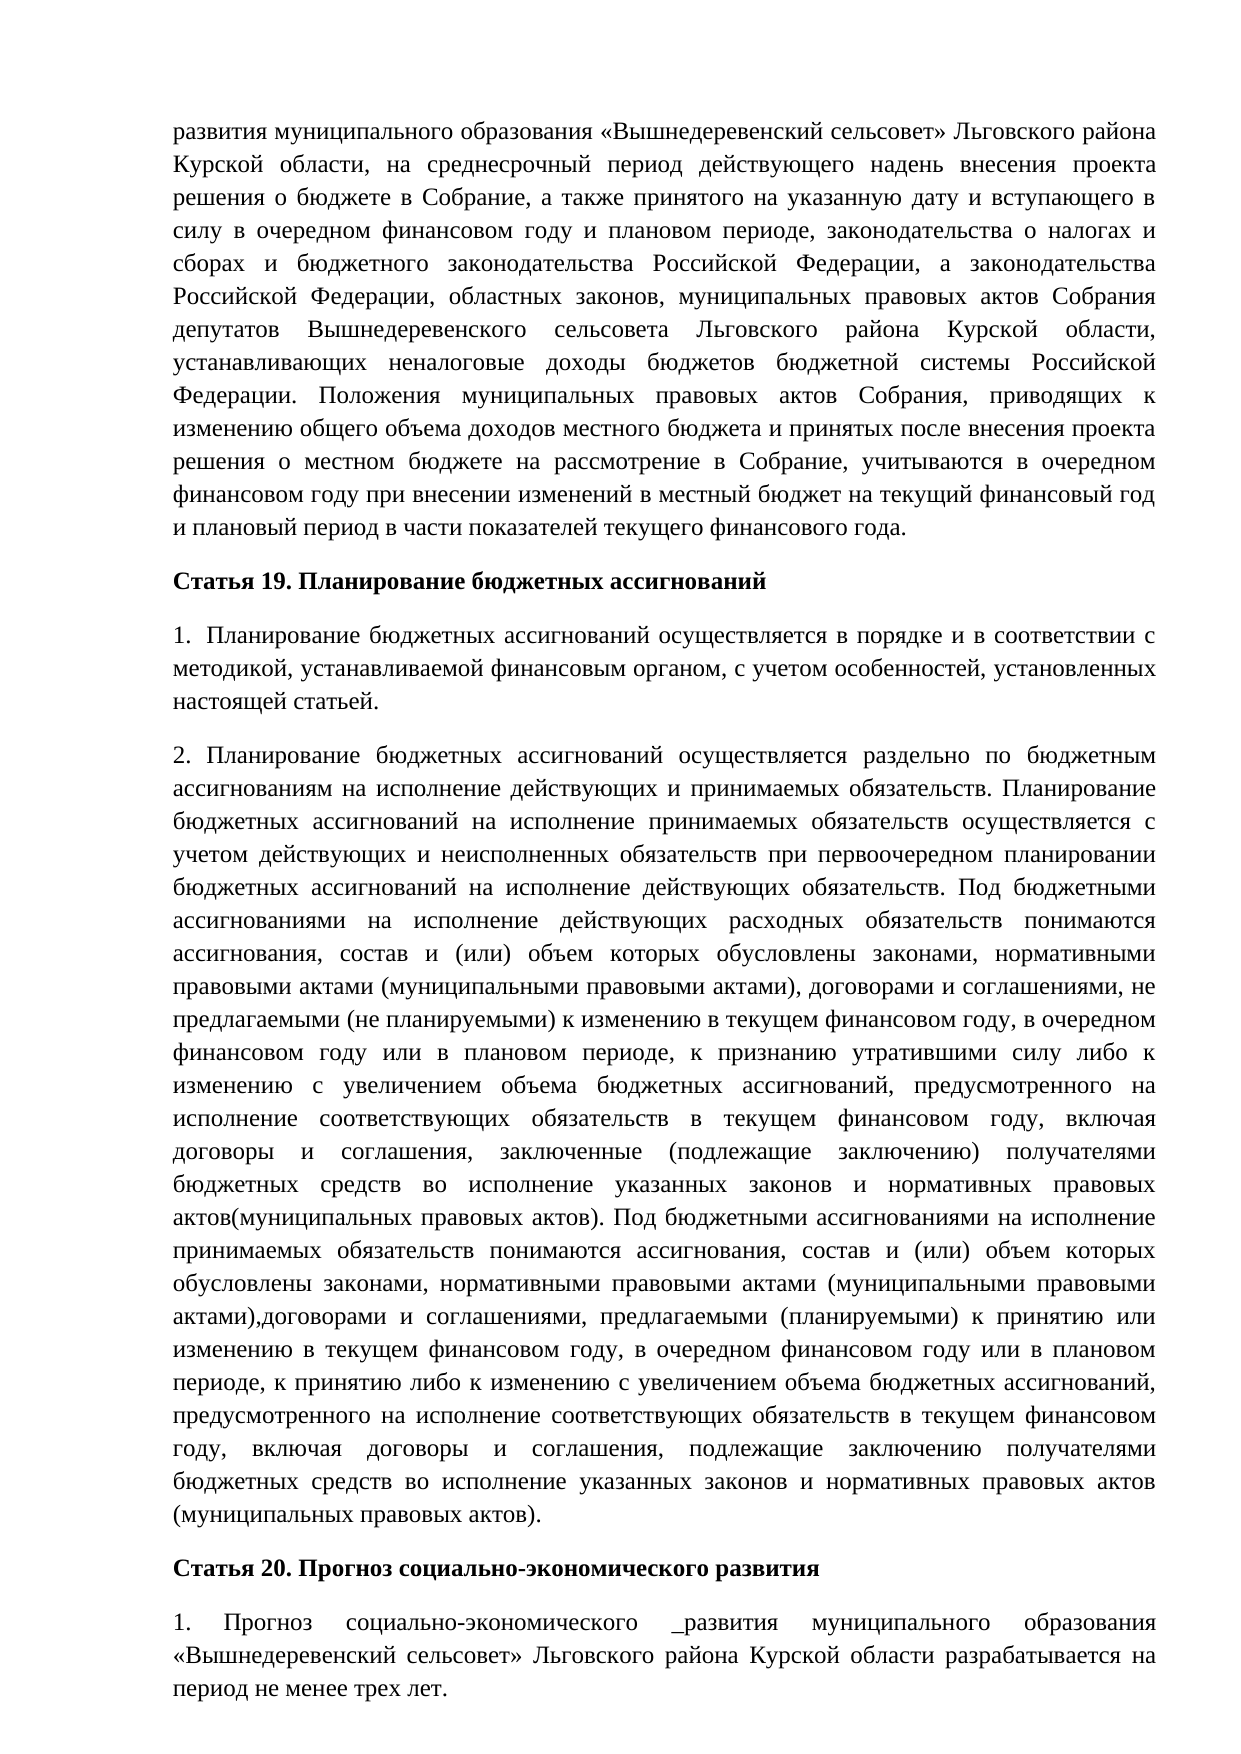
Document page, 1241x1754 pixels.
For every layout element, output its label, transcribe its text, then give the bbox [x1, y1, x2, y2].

text Статья 19. Планирование бюджетных ассигнований [173, 566, 1157, 595]
list Планирование бюджетных ассигнований осуществляется в порядке и в соответствии с методикой, устанавливаемой финансовым органом, с учетом особенностей, установленных настоящей статьей. [173, 620, 1157, 715]
list Прогноз социально-экономического _развития муниципального образования «Вышнедеревенский сельсовет» Льговского района Курской области разрабатывается на период не менее трех лет. [173, 1607, 1157, 1702]
list Планирование бюджетных ассигнований осуществляется раздельно по бюджетным ассигнованиям на исполнение действующих и принимаемых обязательств. Планирование бюджетных ассигнований на исполнение принимаемых обязательств осуществляется с учетом действующих и неисполненных обязательств при первоочередном планировании бюджетных ассигнований на исполнение действующих обязательств. Под бюджетными ассигнованиями на исполнение действующих расходных обязательств понимаются ассигнования, состав и (или) объем которых обусловлены законами, нормативными правовыми актами (муниципальными правовыми актами), договорами и соглашениями, не предлагаемыми (не планируемыми) к изменению в текущем финансовом году, в очередном финансовом году или в плановом периоде, к признанию утратившими силу либо к изменению с увеличением объема бюджетных ассигнований, предусмотренного на исполнение соответствующих обязательств в текущем финансовом году, включая договоры и соглашения, заключенные (подлежащие заключению) получателями бюджетных средств во исполнение указанных законов и нормативных правовых актов(муниципальных правовых актов). Под бюджетными ассигнованиями на исполнение принимаемых обязательств понимаются ассигнования, состав и (или) объем которых обусловлены законами, нормативными правовыми актами (муниципальными правовыми актами),договорами и соглашениями, предлагаемыми (планируемыми) к принятию или изменению в текущем финансовом году, в очередном финансовом году или в плановом периоде, к принятию либо к изменению с увеличением объема бюджетных ассигнований, предусмотренного на исполнение соответствующих обязательств в текущем финансовом году, включая договоры и соглашения, подлежащие заключению получателями бюджетных средств во исполнение указанных законов и нормативных правовых актов (муниципальных правовых актов). [173, 740, 1157, 1528]
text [173, 116, 1157, 541]
text Статья 20. Прогноз социально-экономического развития [173, 1553, 1157, 1582]
